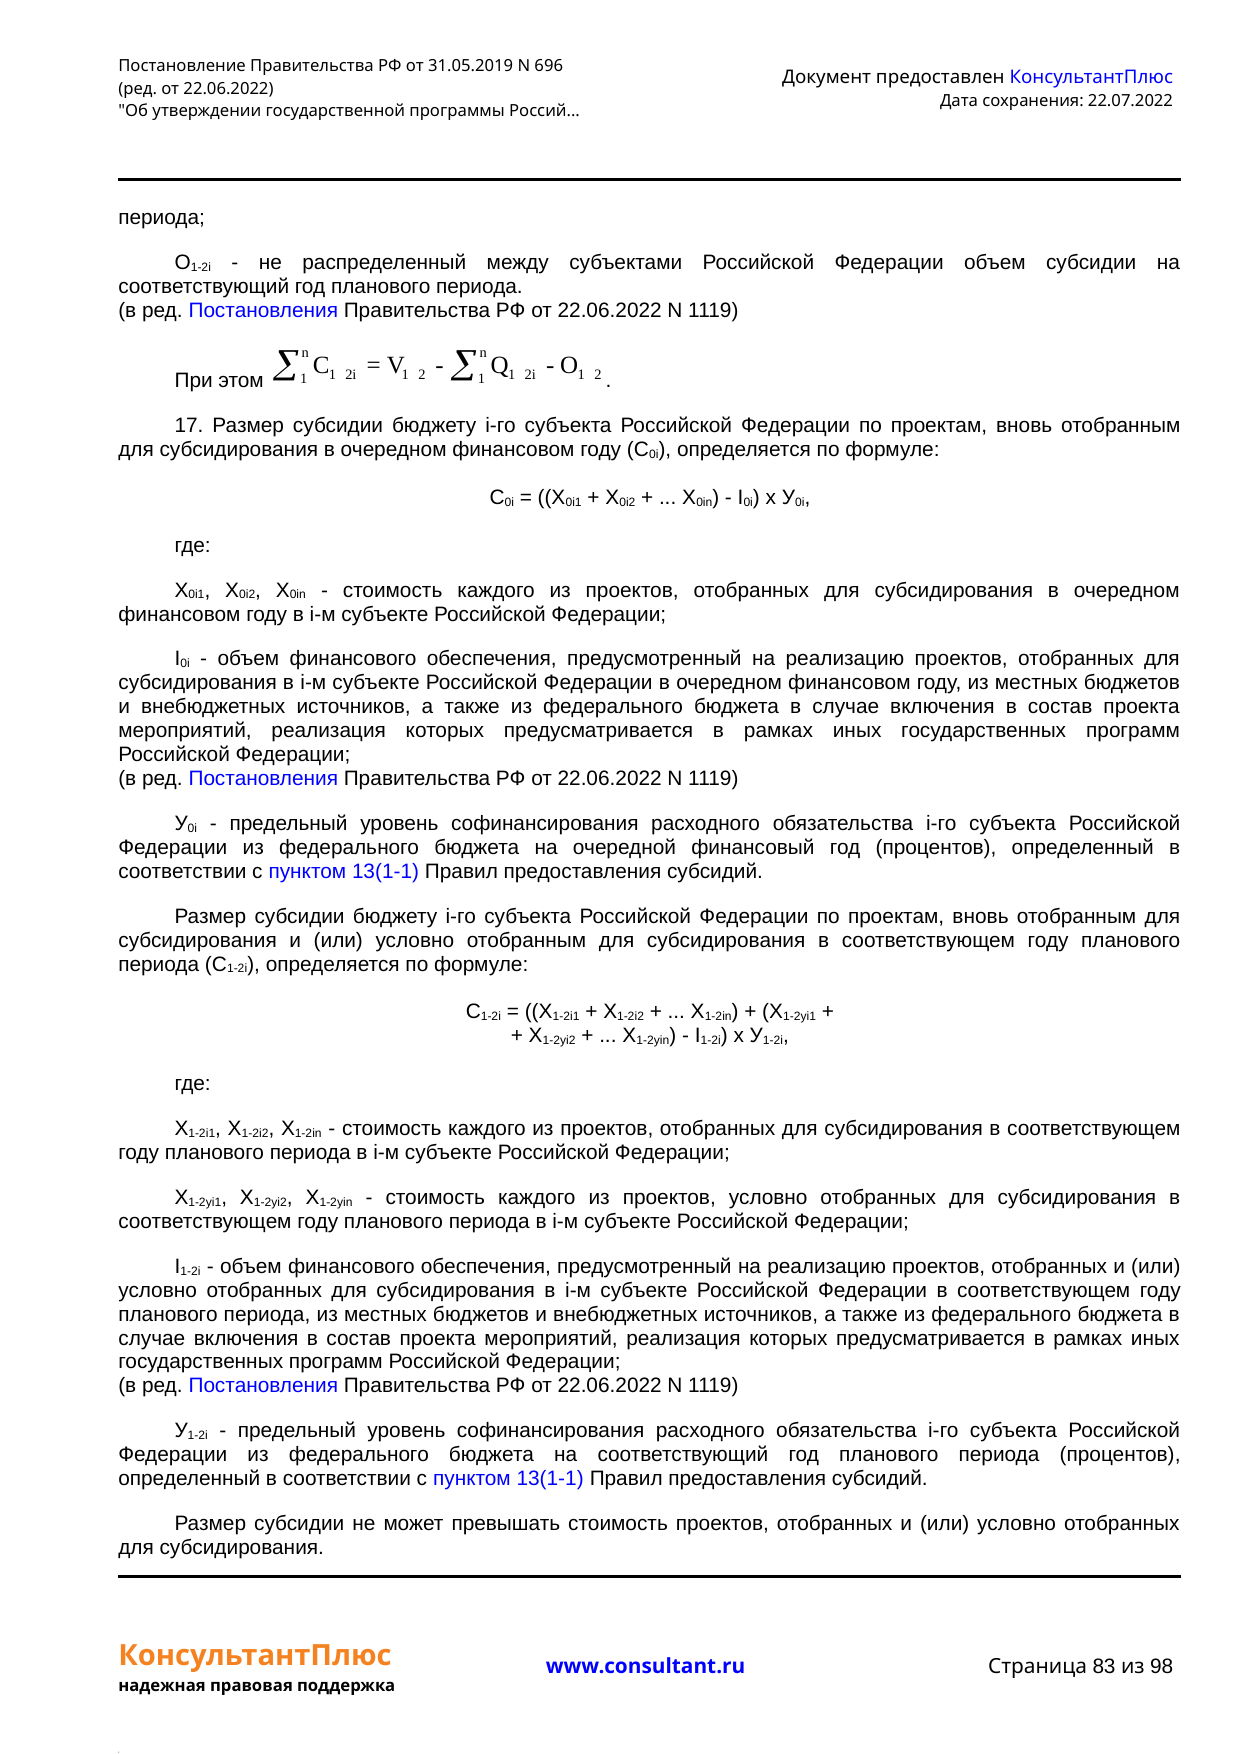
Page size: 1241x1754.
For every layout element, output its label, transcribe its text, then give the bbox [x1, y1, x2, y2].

text X0i1, X0i2, X0in - стоимость каждого из проектов, отобранных для субсидирования в очередном финансовом году в i-м субъекте Российской Федерации; [118, 577, 1181, 625]
text где: [118, 1071, 1181, 1095]
text Размер субсидии бюджету i-го субъекта Российской Федерации по проектам, вновь отобранным для субсидирования и (или) условно отобранным для субсидирования в соответствующем году планового периода (C1-2i), определяется по формуле: [118, 903, 1181, 975]
text C1-2i = ((X1-2i1 + X1-2i2 + ... X1-2in) + (X1-2уi1 + [118, 999, 1181, 1023]
text O1-2i - не распределенный между субъектами Российской Федерации объем субсидии на соответствующий год планового периода. [118, 249, 1181, 297]
text (в ред. Постановления Правительства РФ от 22.06.2022 N 1119) [118, 297, 1181, 321]
text (в ред. Постановления Правительства РФ от 22.06.2022 N 1119) [118, 766, 1181, 790]
text где: [118, 533, 1181, 557]
text Размер субсидии не может превышать стоимость проектов, отобранных и (или) условно отобранных для субсидирования. [118, 1511, 1181, 1559]
text У1-2i - предельный уровень софинансирования расходного обязательства i-го субъекта Российской Федерации из федерального бюджета на соответствующий год планового периода (процентов), определенный в соответствии с пунктом 13(1-1) Правил предоставления субсидий. [118, 1418, 1181, 1490]
text (в ред. Постановления Правительства РФ от 22.06.2022 N 1119) [118, 1373, 1181, 1397]
text X1-2уi1, X1-2уi2, X1-2уin - стоимость каждого из проектов, условно отобранных для субсидирования в соответствующем году планового периода в i-м субъекте Российской Федерации; [118, 1185, 1181, 1233]
text X1-2i1, X1-2i2, X1-2in - стоимость каждого из проектов, отобранных для субсидирования в соответствующем году планового периода в i-м субъекте Российской Федерации; [118, 1116, 1181, 1164]
text I1-2i - объем финансового обеспечения, предусмотренный на реализацию проектов, отобранных и (или) условно отобранных для субсидирования в i-м субъекте Российской Федерации в соответствующем году планового периода, из местных бюджетов и внебюджетных источников, а также из федерального бюджета в случае включения в состав проекта мероприятий, реализация которых предусматривается в рамках иных государственных программ Российской Федерации; [118, 1253, 1181, 1373]
text C0i = ((X0i1 + X0i2 + ... X0in) - I0i) x У0i, [118, 485, 1181, 509]
text + X1-2уi2 + ... X1-2уin) - I1-2i) x У1-2i, [118, 1023, 1181, 1047]
text I0i - объем финансового обеспечения, предусмотренный на реализацию проектов, отобранных для субсидирования в i-м субъекте Российской Федерации в очередном финансовом году, из местных бюджетов и внебюджетных источников, а также из федерального бюджета в случае включения в состав проекта мероприятий, реализация которых предусматривается в рамках иных государственных программ Российской Федерации; [118, 646, 1181, 766]
text При этом . [118, 342, 1181, 392]
text 17. Размер субсидии бюджету i-го субъекта Российской Федерации по проектам, вновь отобранным для субсидирования в очередном финансовом году (C0i), определяется по формуле: [118, 413, 1181, 461]
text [118, 205, 1181, 229]
text У0i - предельный уровень софинансирования расходного обязательства i-го субъекта Российской Федерации из федерального бюджета на очередной финансовый год (процентов), определенный в соответствии с пунктом 13(1-1) Правил предоставления субсидий. [118, 811, 1181, 883]
